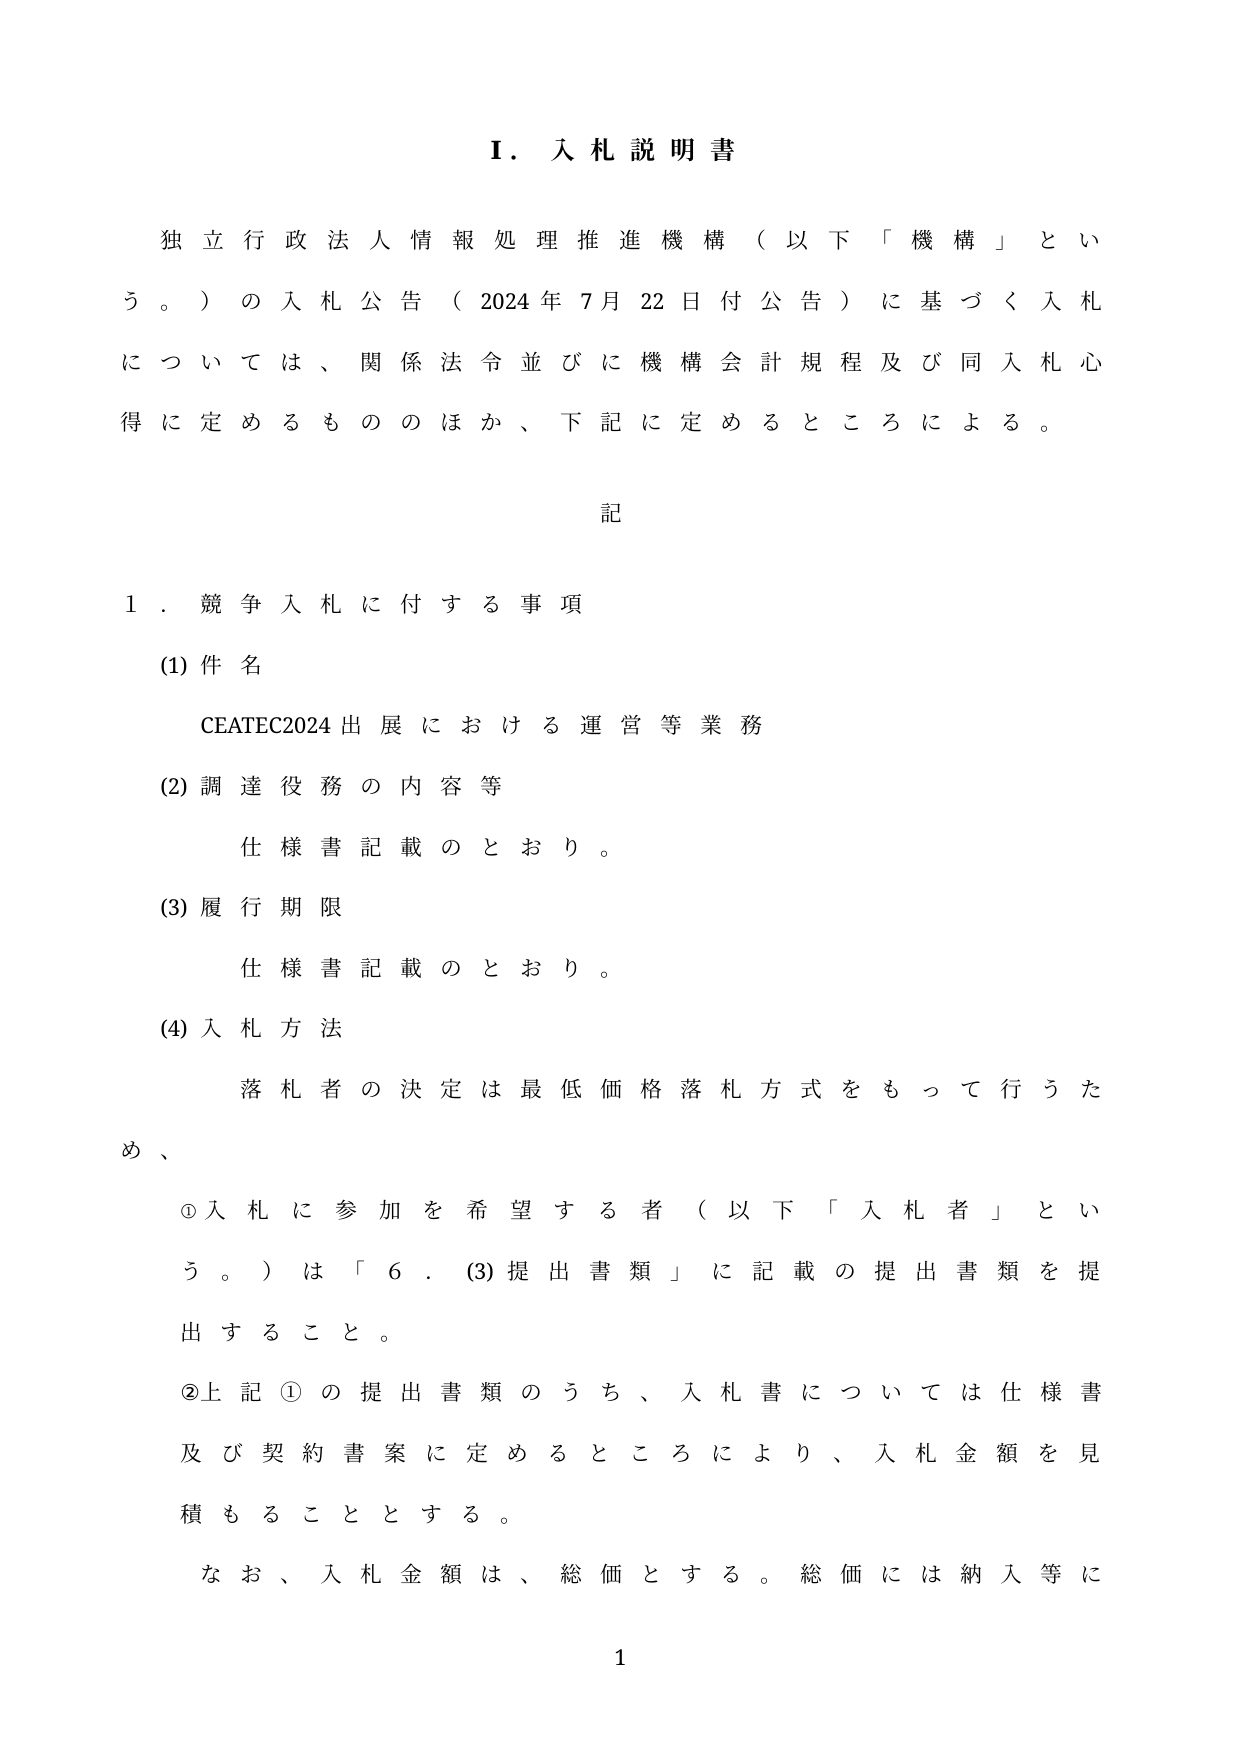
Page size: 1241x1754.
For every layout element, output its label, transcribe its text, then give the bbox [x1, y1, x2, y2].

text CEATEC2024出展における運営等業務 [120, 694, 1120, 755]
text 記 [120, 482, 1120, 542]
text 落札者の決定は最低価格落札方式をもって行うため、 [120, 1058, 1120, 1179]
text 独立行政法人情報処理推進機構（以下「機構」という。）の入札公告（2024年7月22日付公告）に基づく入札については、関係法令並びに機構会計規程及び同入札心得に定めるもののほか、下記に定めるところによる。 [120, 209, 1120, 452]
text ①入札に参加を希望する者（以下「入札者」という。）は「６．(3)提出書類」に記載の提出書類を提出すること。 [161, 1179, 1120, 1361]
text (1) 件名 [120, 633, 1120, 694]
text 仕様書記載のとおり。 [120, 937, 1120, 997]
text (4) 入札方法 [120, 997, 1120, 1058]
text (2) 調達役務の内容等 [120, 755, 1120, 815]
text 仕様書記載のとおり。 [120, 815, 1120, 876]
text (3) 履行期限 [120, 876, 1120, 937]
text ②上記①の提出書類のうち、入札書については仕様書及び契約書案に定めるところにより、入札金額を見積もることとする。 [160, 1361, 1120, 1543]
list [160, 1543, 1120, 1603]
text Ⅰ．入札説明書 [120, 118, 1120, 179]
text １．競争入札に付する事項 [120, 573, 1120, 633]
